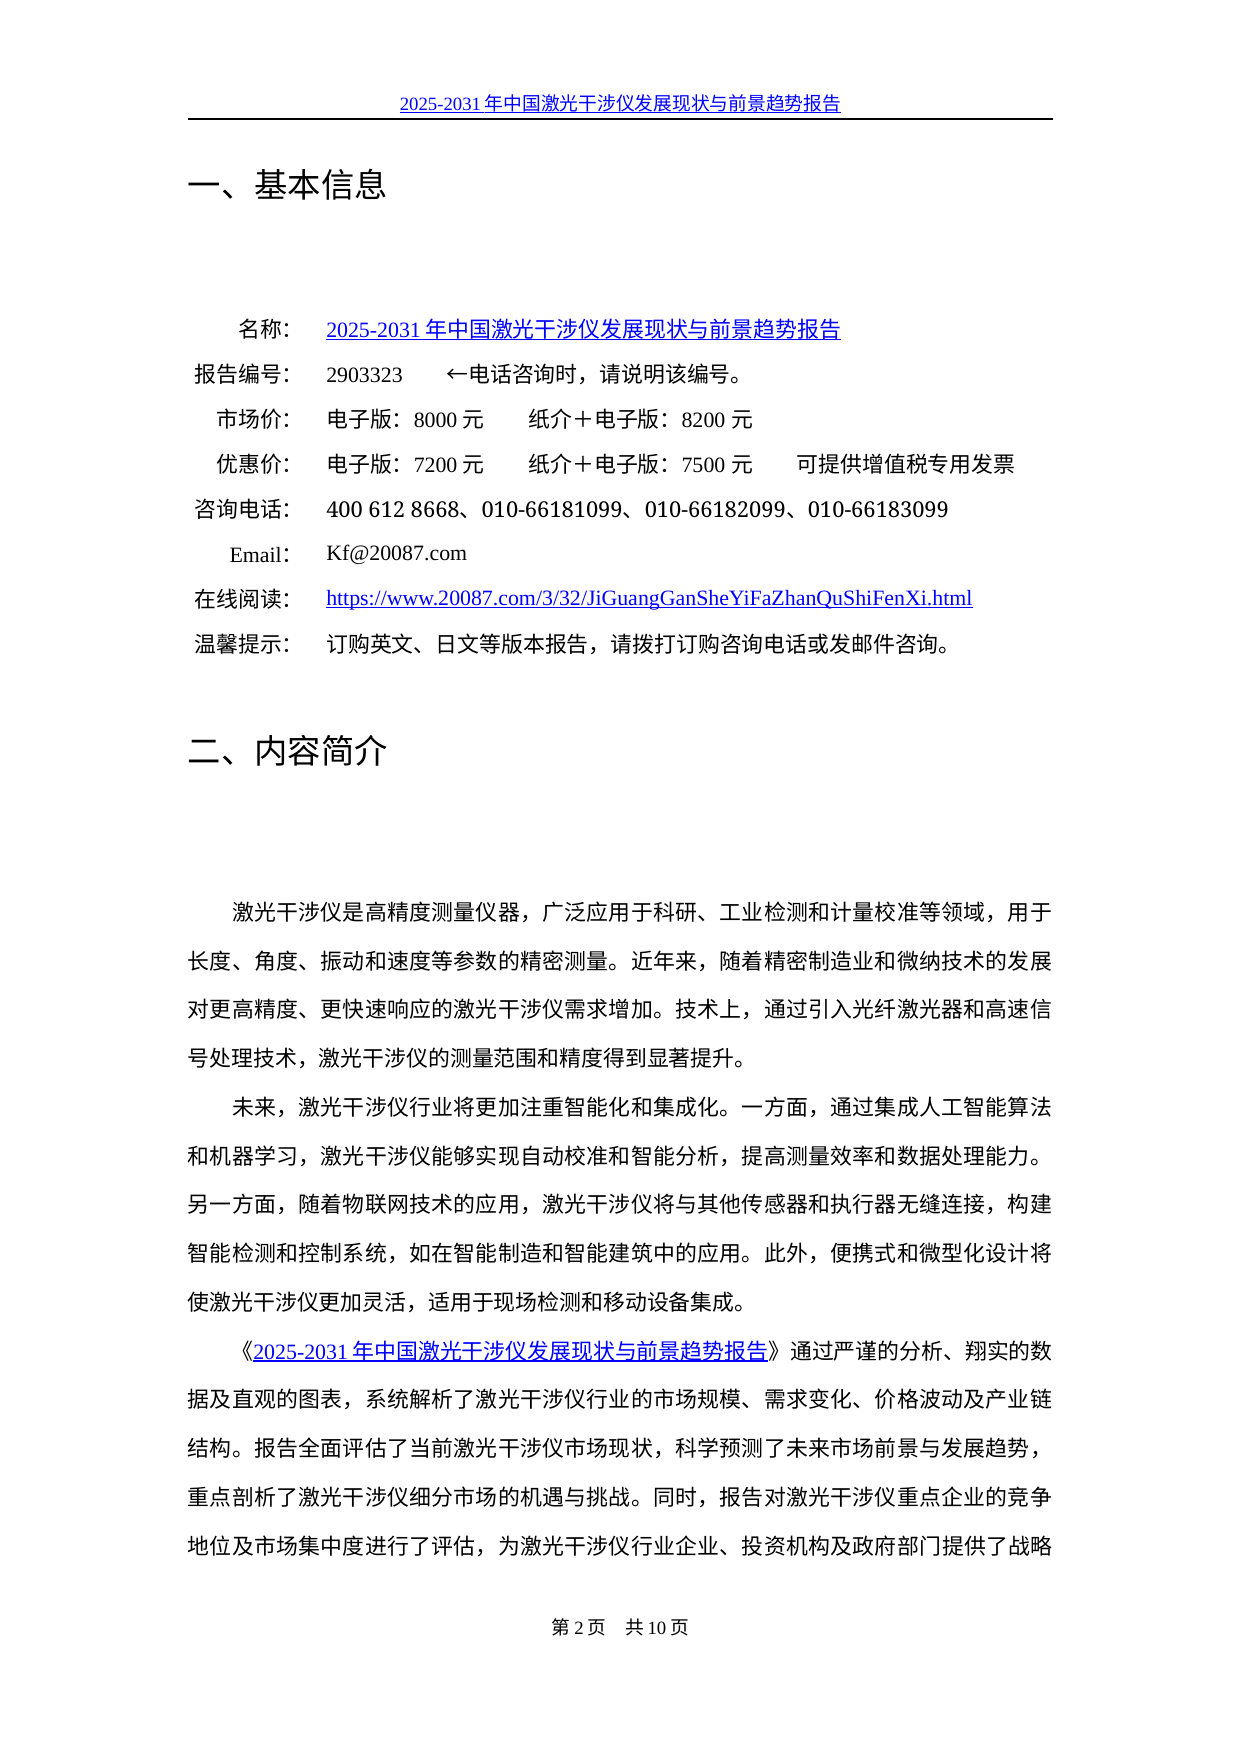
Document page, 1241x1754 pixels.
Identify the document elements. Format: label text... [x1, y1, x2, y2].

title 二、内容简介 [187, 717, 1053, 782]
table_cell 优惠价： [167, 447, 315, 492]
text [187, 894, 1053, 1561]
table_header 2025-2031年中国激光干涉仪发展现状与前景趋势报告 [315, 312, 1073, 357]
table_cell 报告编号： [167, 357, 315, 402]
table_cell 电子版：7200 元 纸介＋电子版：7500 元 可提供增值税专用发票 [315, 447, 1073, 492]
table_cell [315, 582, 1073, 627]
table_cell 2903323 ←电话咨询时，请说明该编号。 [315, 357, 1073, 402]
title 一、基本信息 [187, 150, 1053, 215]
table_cell 电子版：8000 元 纸介＋电子版：8200 元 [315, 402, 1073, 447]
table_cell Email： [167, 537, 315, 582]
table_cell 市场价： [167, 402, 315, 447]
table_cell 咨询电话： [167, 492, 315, 537]
table_cell 在线阅读： [167, 582, 315, 627]
table_cell 温馨提示： [167, 627, 315, 672]
table_cell 400 612 8668、010-66181099、010-66182099、010-66183099 [315, 492, 1073, 537]
table_header 名称： [167, 312, 315, 357]
table_cell Kf@20087.com [315, 537, 1073, 582]
table_cell 订购英文、日文等版本报告，请拨打订购咨询电话或发邮件咨询。 [315, 627, 1073, 672]
